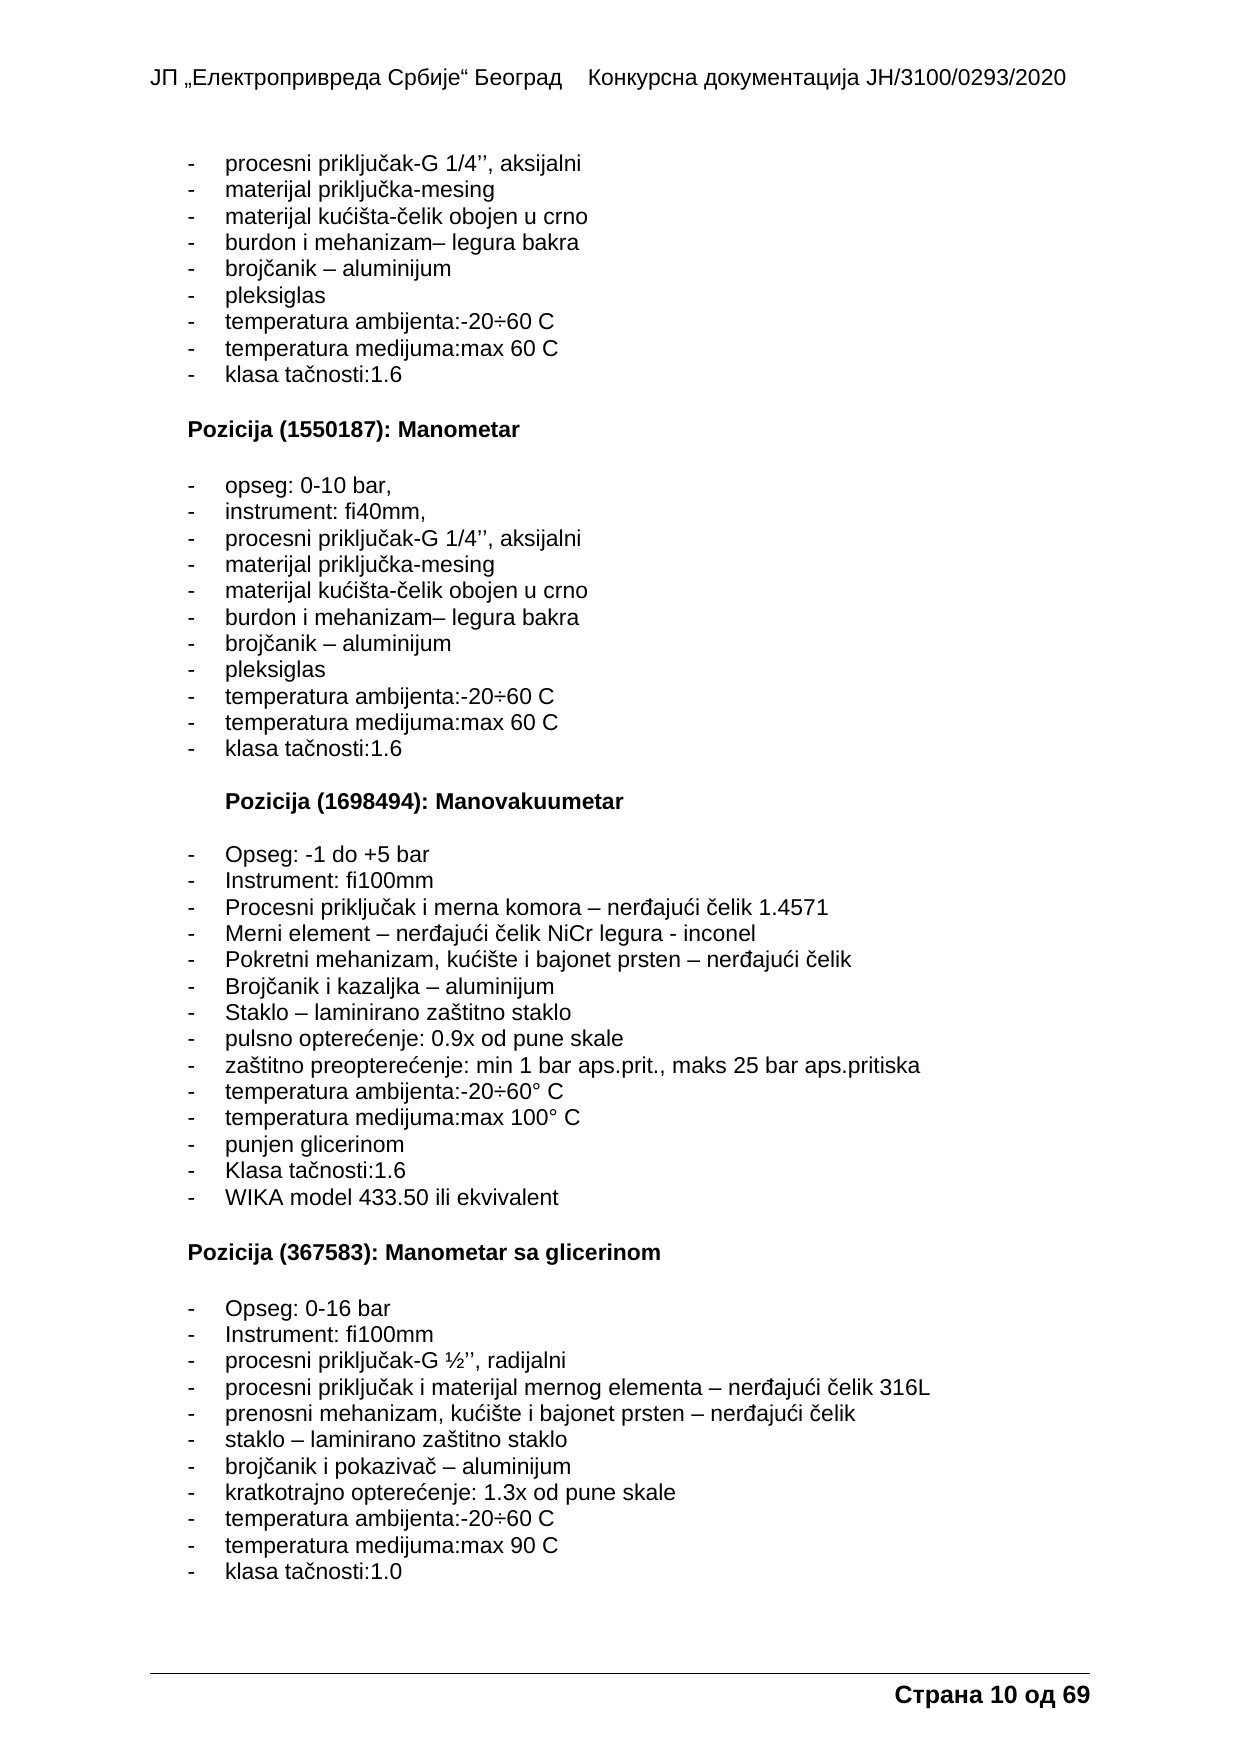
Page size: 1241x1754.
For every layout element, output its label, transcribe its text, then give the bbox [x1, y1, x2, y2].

list klasa tačnosti:1.6 [187, 735, 1090, 762]
list Opseg: 0-16 bar [187, 1294, 1090, 1321]
list Brojčanik i kazaljka – aluminijum [187, 973, 1090, 999]
list temperatura ambijenta:-20÷60 C [187, 1505, 1090, 1532]
list materijal kućišta-čelik obojen u crno [187, 203, 1090, 229]
list brojčanik – aluminijum [187, 255, 1090, 282]
list burdon i mehanizam– legura bakra [187, 604, 1090, 630]
list punjen glicerinom [187, 1131, 1090, 1157]
list WIKA model 433.50 ili ekvivalent [187, 1183, 1090, 1210]
list pleksiglas [187, 282, 1090, 308]
list Instrument: fi100mm [187, 1321, 1090, 1347]
list materijal priključka-mesing [187, 551, 1090, 577]
list procesni priključak i materijal mernog elementa – nerđajući čelik 316L [187, 1373, 1090, 1400]
list Pokretni mehanizam, kućište i bajonet prsten – nerđajući čelik [187, 946, 1090, 973]
list temperatura ambijenta:-20÷60 C [187, 683, 1090, 709]
list instrument: fi40mm, [187, 498, 1090, 524]
list Instrument: fi100mm [187, 867, 1090, 893]
list Klasa tačnosti:1.6 [187, 1157, 1090, 1183]
text Pozicija (1550187): Manometar [187, 416, 1090, 443]
list materijal kućišta-čelik obojen u crno [187, 577, 1090, 604]
list Staklo – laminirano zaštitno staklo [187, 999, 1090, 1025]
list pulsno opterećenje: 0.9x od pune skale [187, 1025, 1090, 1052]
list prenosni mehanizam, kućište i bajonet prsten – nerđajući čelik [187, 1400, 1090, 1426]
list opseg: 0-10 bar, [187, 472, 1090, 498]
list burdon i mehanizam– legura bakra [187, 229, 1090, 255]
list procesni priključak-G ½’’, radijalni [187, 1347, 1090, 1373]
list procesni priključak-G 1/4’’, aksijalni [187, 150, 1090, 176]
list temperatura ambijenta:-20÷60 C [187, 308, 1090, 334]
list klasa tačnosti:1.0 [187, 1558, 1090, 1584]
list pleksiglas [187, 656, 1090, 683]
list temperatura medijuma:max 90 C [187, 1532, 1090, 1558]
text Pozicija (367583): Manometar sa glicerinom [187, 1239, 1090, 1265]
list temperatura medijuma:max 60 C [187, 334, 1090, 361]
list Procesni priključak i merna komora – nerđajući čelik 1.4571 [187, 893, 1090, 920]
list klasa tačnosti:1.6 [187, 361, 1090, 387]
list materijal priključka-mesing [187, 176, 1090, 203]
list brojčanik – aluminijum [187, 630, 1090, 656]
list temperatura medijuma:max 60 C [187, 709, 1090, 735]
list zaštitno preopterećenje: min 1 bar aps.prit., maks 25 bar aps.pritiska [187, 1052, 1090, 1078]
list Opseg: -1 do +5 bar [187, 841, 1090, 867]
list brojčanik i pokazivač – aluminijum [187, 1453, 1090, 1479]
list procesni priključak-G 1/4’’, aksijalni [187, 524, 1090, 551]
list kratkotrajno opterećenje: 1.3x od pune skale [187, 1479, 1090, 1505]
list staklo – laminirano zaštitno staklo [187, 1426, 1090, 1453]
list temperatura medijuma:max 100° C [187, 1104, 1090, 1131]
list Merni element – nerđajući čelik NiCr legura - inconel [187, 920, 1090, 946]
text Pozicija (1698494): Manovakuumetar [225, 788, 1090, 814]
list temperatura ambijenta:-20÷60° C [187, 1078, 1090, 1104]
